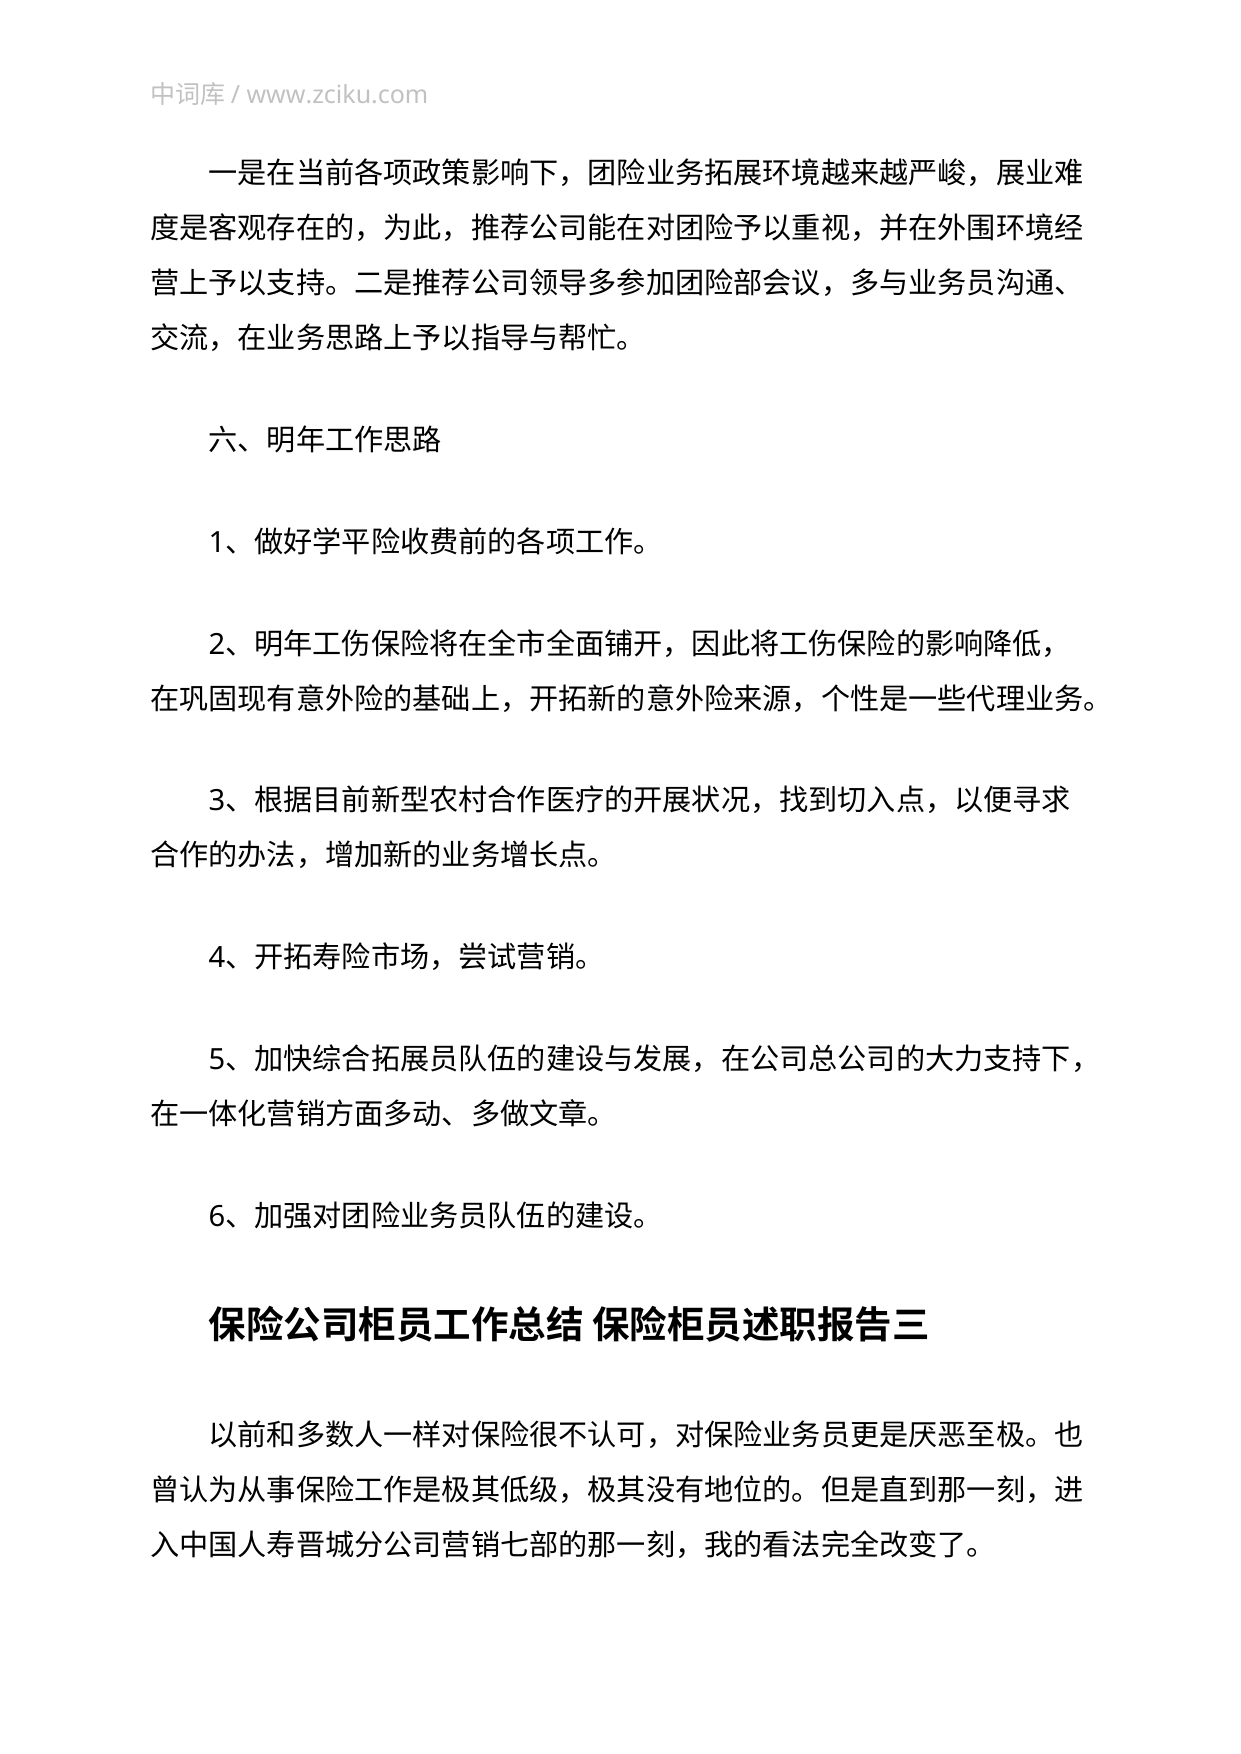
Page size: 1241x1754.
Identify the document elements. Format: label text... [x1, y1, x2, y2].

text 一是在当前各项政策影响下，团险业务拓展环境越来越严峻，展业难度是客观存在的，为此，推荐公司能在对团险予以重视，并在外围环境经营上予以支持。二是推荐公司领导多参加团险部会议，多与业务员沟通、交流，在业务思路上予以指导与帮忙。 [150, 150, 1090, 357]
text 2、明年工伤保险将在全市全面铺开，因此将工伤保险的影响降低，在巩固现有意外险的基础上，开拓新的意外险来源，个性是一些代理业务。 [150, 620, 1090, 717]
text 4、开拓寿险市场，尝试营销。 [150, 934, 1090, 976]
text 6、加强对团险业务员队伍的建设。 [150, 1192, 1090, 1235]
text 1、做好学平险收费前的各项工作。 [150, 518, 1090, 561]
text 保险公司柜员工作总结 保险柜员述职报告三 [150, 1294, 1090, 1349]
text 3、根据目前新型农村合作医疗的开展状况，找到切入点，以便寻求合作的办法，增加新的业务增长点。 [150, 777, 1090, 874]
text 六、明年工作思路 [150, 416, 1090, 459]
text 5、加快综合拓展员队伍的建设与发展，在公司总公司的大力支持下，在一体化营销方面多动、多做文章。 [150, 1036, 1090, 1133]
text 以前和多数人一样对保险很不认可，对保险业务员更是厌恶至极。也曾认为从事保险工作是极其低级，极其没有地位的。但是直到那一刻，进入中国人寿晋城分公司营销七部的那一刻，我的看法完全改变了。 [150, 1412, 1090, 1564]
